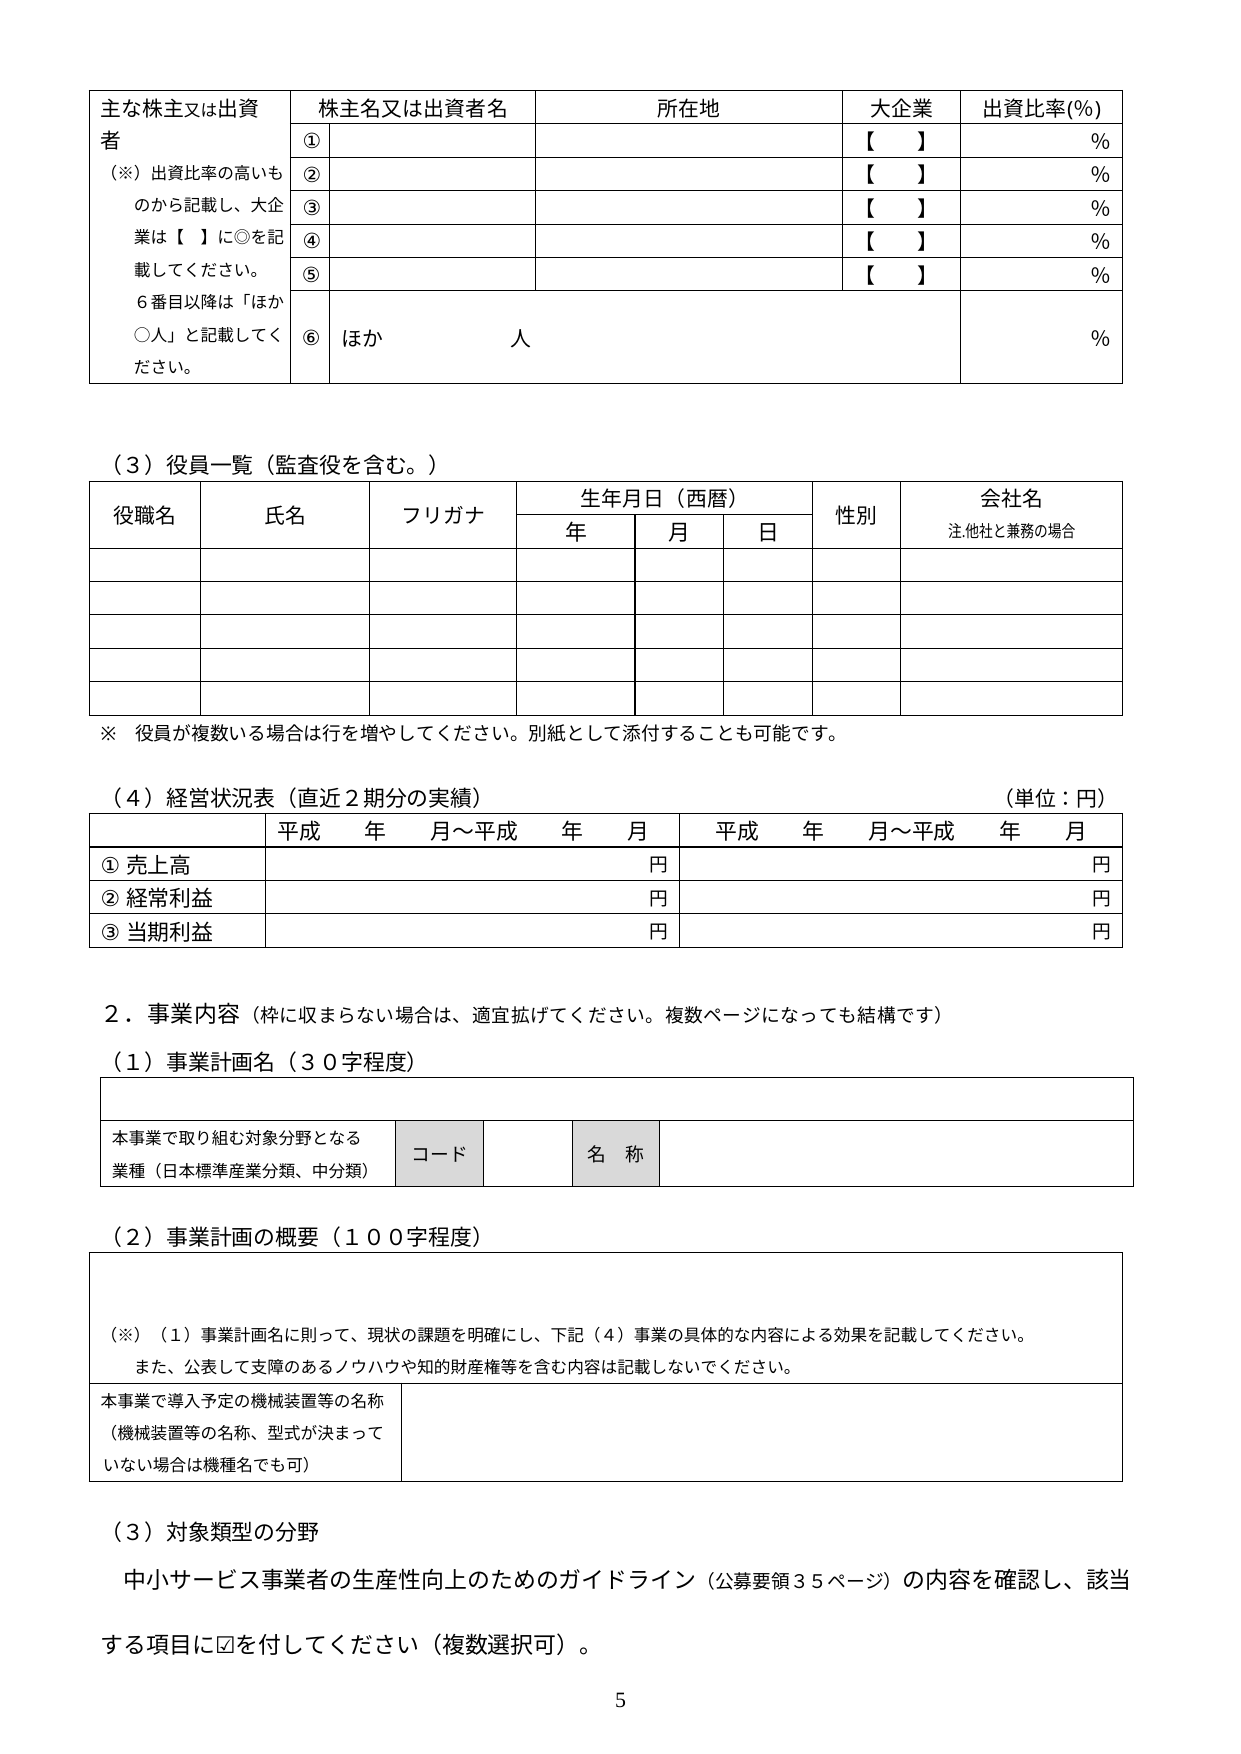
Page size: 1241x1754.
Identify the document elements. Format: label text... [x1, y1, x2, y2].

table_cell [370, 615, 516, 648]
table_cell 円 [266, 914, 679, 947]
table_cell [90, 549, 200, 581]
table_cell 【 】 [843, 124, 960, 157]
text （２）事業計画の概要（１００字程度） [100, 1219, 1140, 1252]
table_cell [90, 649, 200, 681]
table_cell 【 】 [843, 191, 960, 223]
table_cell 円 [680, 881, 1122, 913]
table_cell [724, 615, 812, 648]
table_cell ⑤ [291, 258, 329, 290]
table_cell 円 [266, 881, 679, 913]
table_cell [536, 225, 842, 257]
table_header 株主名又は出資者名 [291, 91, 535, 123]
table_cell [370, 549, 516, 581]
table_header 生年月日（西暦） [517, 482, 812, 514]
table_header 大企業 [843, 91, 960, 123]
table_cell 円 [266, 848, 679, 880]
table_cell [636, 649, 723, 681]
table_cell [724, 682, 812, 715]
table_cell 【 】 [843, 225, 960, 257]
table_header 平成 年 月～平成 年 月 [680, 814, 1122, 846]
table_cell [724, 582, 812, 614]
table_header 会社名 注.他社と兼務の場合 [901, 482, 1122, 547]
table_cell ％ [961, 191, 1122, 223]
table_cell ① [291, 124, 329, 157]
table_cell 円 [680, 914, 1122, 947]
text （３）対象類型の分野 [100, 1514, 1140, 1547]
table_cell [90, 615, 200, 648]
table_header 役職名 [90, 482, 200, 547]
table_cell [402, 1384, 1122, 1481]
table_cell [517, 682, 634, 715]
table_cell 名 称 [573, 1121, 659, 1186]
table_cell [330, 258, 535, 290]
table_cell [813, 615, 900, 648]
table_cell [813, 682, 900, 715]
table_header 所在地 [536, 91, 842, 123]
text （１）事業計画名（３０字程度） [100, 1045, 1140, 1077]
table_cell [370, 649, 516, 681]
text （４）経営状況表（直近２期分の実績） （単位：円） [100, 781, 1140, 813]
text （３）役員一覧（監査役を含む。） [100, 448, 1140, 481]
table_cell [901, 549, 1122, 581]
table_cell [330, 191, 535, 223]
table_cell ③ 当期利益 [90, 914, 265, 947]
table_cell 本事業で導入予定の機械装置等の名称 （機械装置等の名称、型式が決まっていない場合は機種名でも可） [90, 1384, 401, 1481]
table_cell [813, 582, 900, 614]
table_cell [813, 549, 900, 581]
table_cell [201, 682, 369, 715]
table_cell コード [396, 1121, 483, 1186]
table_cell [536, 258, 842, 290]
table_cell [330, 225, 535, 257]
table_cell [636, 549, 723, 581]
table_cell ほか 人 [330, 291, 960, 382]
table_header フリガナ [370, 482, 516, 547]
table_header 氏名 [201, 482, 369, 547]
table_cell [536, 158, 842, 190]
table_cell ％ [961, 124, 1122, 157]
table_cell ％ [961, 158, 1122, 190]
table_cell 月 [636, 515, 723, 547]
text ２．事業内容（枠に収まらない場合は、適宜拡げてください。複数ページになっても結構です） [100, 980, 1140, 1045]
table_cell [536, 191, 842, 223]
table_cell 年 [517, 515, 634, 547]
table_header [90, 814, 265, 846]
table_cell ② [291, 158, 329, 190]
table_cell [370, 582, 516, 614]
table_header 出資比率(％) [961, 91, 1122, 123]
table_cell [201, 549, 369, 581]
text ※ 役員が複数いる場合は行を増やしてください。別紙として添付することも可能です。 [100, 716, 1140, 748]
table_cell [901, 649, 1122, 681]
table_header （※）（１）事業計画名に則って、現状の課題を明確にし、下記（４）事業の具体的な内容による効果を記載してください。 また、公表して支障のあるノウハウや知的財産権等を含む内容は記載しないでください。 [90, 1253, 1122, 1383]
table_cell ① 売上高 [90, 848, 265, 880]
table_cell ④ [291, 225, 329, 257]
table_cell 本事業で取り組む対象分野となる 業種（日本標準産業分類、中分類） [101, 1121, 395, 1186]
table_cell 円 [680, 848, 1122, 880]
table_cell [517, 615, 634, 648]
table_cell [813, 649, 900, 681]
table_cell [901, 582, 1122, 614]
table_cell [330, 124, 535, 157]
table_cell 【 】 [843, 258, 960, 290]
table_cell [724, 549, 812, 581]
table_cell [330, 158, 535, 190]
table_cell ％ [961, 291, 1122, 382]
table_cell [484, 1121, 572, 1186]
table_cell [90, 682, 200, 715]
table_cell [90, 582, 200, 614]
table_header 性別 [813, 482, 900, 547]
table_cell [517, 549, 634, 581]
table_header 平成 年 月～平成 年 月 [266, 814, 679, 846]
table_cell [636, 682, 723, 715]
table_cell [201, 582, 369, 614]
table_cell [517, 649, 634, 681]
table_cell [517, 582, 634, 614]
table_cell [724, 649, 812, 681]
table_cell 【 】 [843, 158, 960, 190]
table_cell [536, 124, 842, 157]
table_cell [370, 682, 516, 715]
table_cell [201, 615, 369, 648]
table_cell ⑥ [291, 291, 329, 382]
table_cell ③ [291, 191, 329, 223]
text 中小サービス事業者の生産性向上のためのガイドライン（公募要領３５ページ）の内容を確認し、該当する項目に☑を付してください（複数選択可）。 [100, 1547, 1140, 1676]
table_cell [201, 649, 369, 681]
table_cell [901, 615, 1122, 648]
table_cell ② 経常利益 [90, 881, 265, 913]
table_cell [660, 1121, 1133, 1186]
table_cell [636, 615, 723, 648]
table_header 主な株主又は出資者 （※）出資比率の高いものから記載し、大企業は【 】に◎を記載してください。 ６番目以降は「ほか○人」と記載してください。 [90, 91, 290, 382]
table_header [101, 1078, 1133, 1120]
table_cell [901, 682, 1122, 715]
table_cell ％ [961, 258, 1122, 290]
table_cell ％ [961, 225, 1122, 257]
table_cell [636, 582, 723, 614]
table_cell 日 [724, 515, 812, 547]
